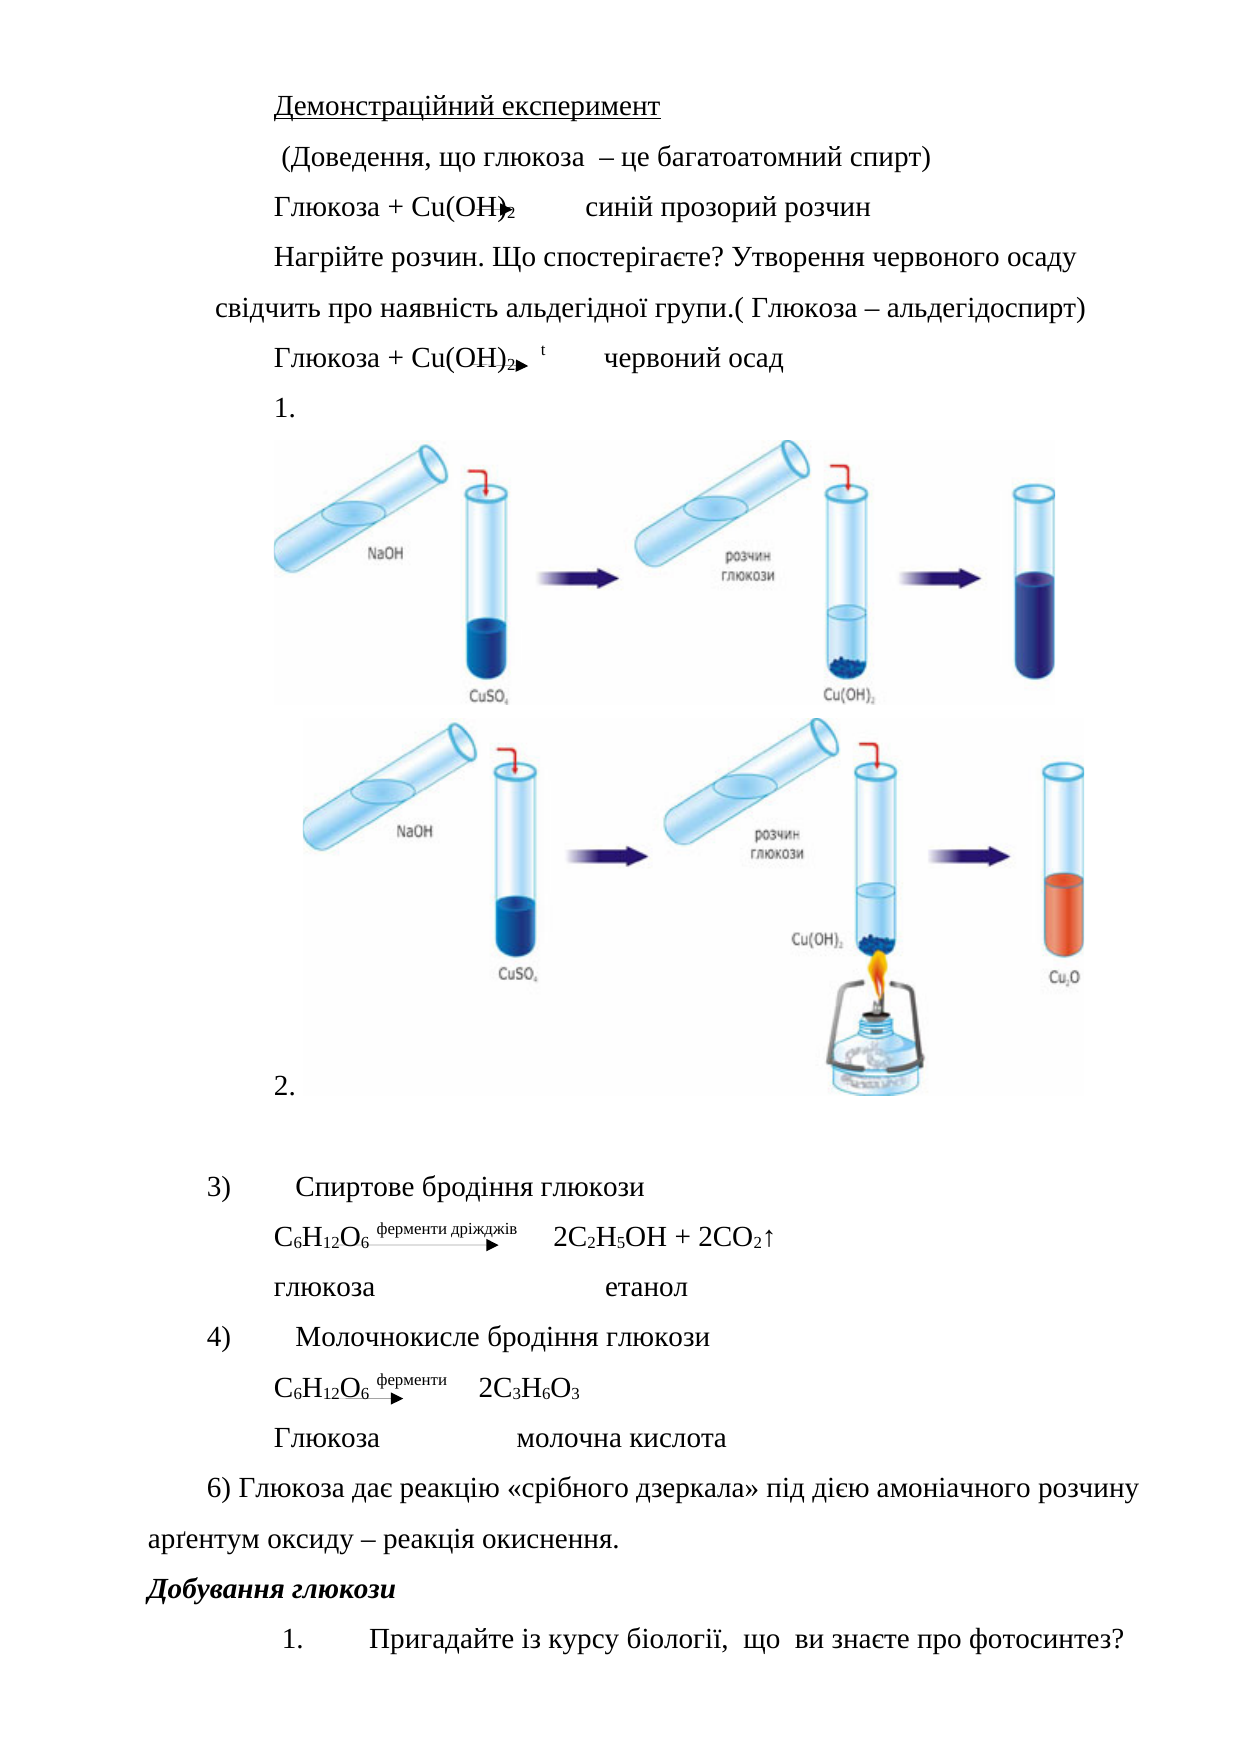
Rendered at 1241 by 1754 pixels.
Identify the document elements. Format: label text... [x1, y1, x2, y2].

text Нагрійте розчин. Що спостерігаєте? Утворення червоного осаду свідчить про наявність альдегідної групи.( Глюкоза – альдегідоспирт) [215, 239, 1152, 323]
picture [273, 440, 1055, 705]
list Пригадайте із курсу біології, що ви знаєте про фотосинтез? [223, 1621, 1152, 1655]
list Спиртове бродіння глюкози [148, 1169, 1152, 1202]
text С6Н12О6 ферменти дріжджів 2С2Н5ОН + 2СО2↑ [215, 1219, 1152, 1252]
list Молочнокисле бродіння глюкози [148, 1319, 1152, 1353]
text Глюкоза + Cu(OH)2 t червоний осад [215, 340, 1152, 374]
text (Доведення, що глюкоза – це багатоатомний спирт) [215, 139, 1152, 172]
text Демонстраційний експеримент [215, 88, 1152, 122]
text глюкоза етанол [215, 1269, 1152, 1303]
text Глюкоза молочна кислота [215, 1420, 1152, 1454]
text С6Н12О6 ферменти 2С3Н6О3 [215, 1370, 1152, 1403]
text 6) Глюкоза дає реакцію «срібного дзеркала» під дією амоніачного розчину арґентум оксиду – реакція окиснення. Добування глюкози [148, 1471, 1152, 1605]
text 1. [215, 390, 1152, 424]
text Глюкоза + Cu(OH)2 синій прозорий розчин [215, 189, 1152, 223]
picture [302, 718, 1085, 1096]
